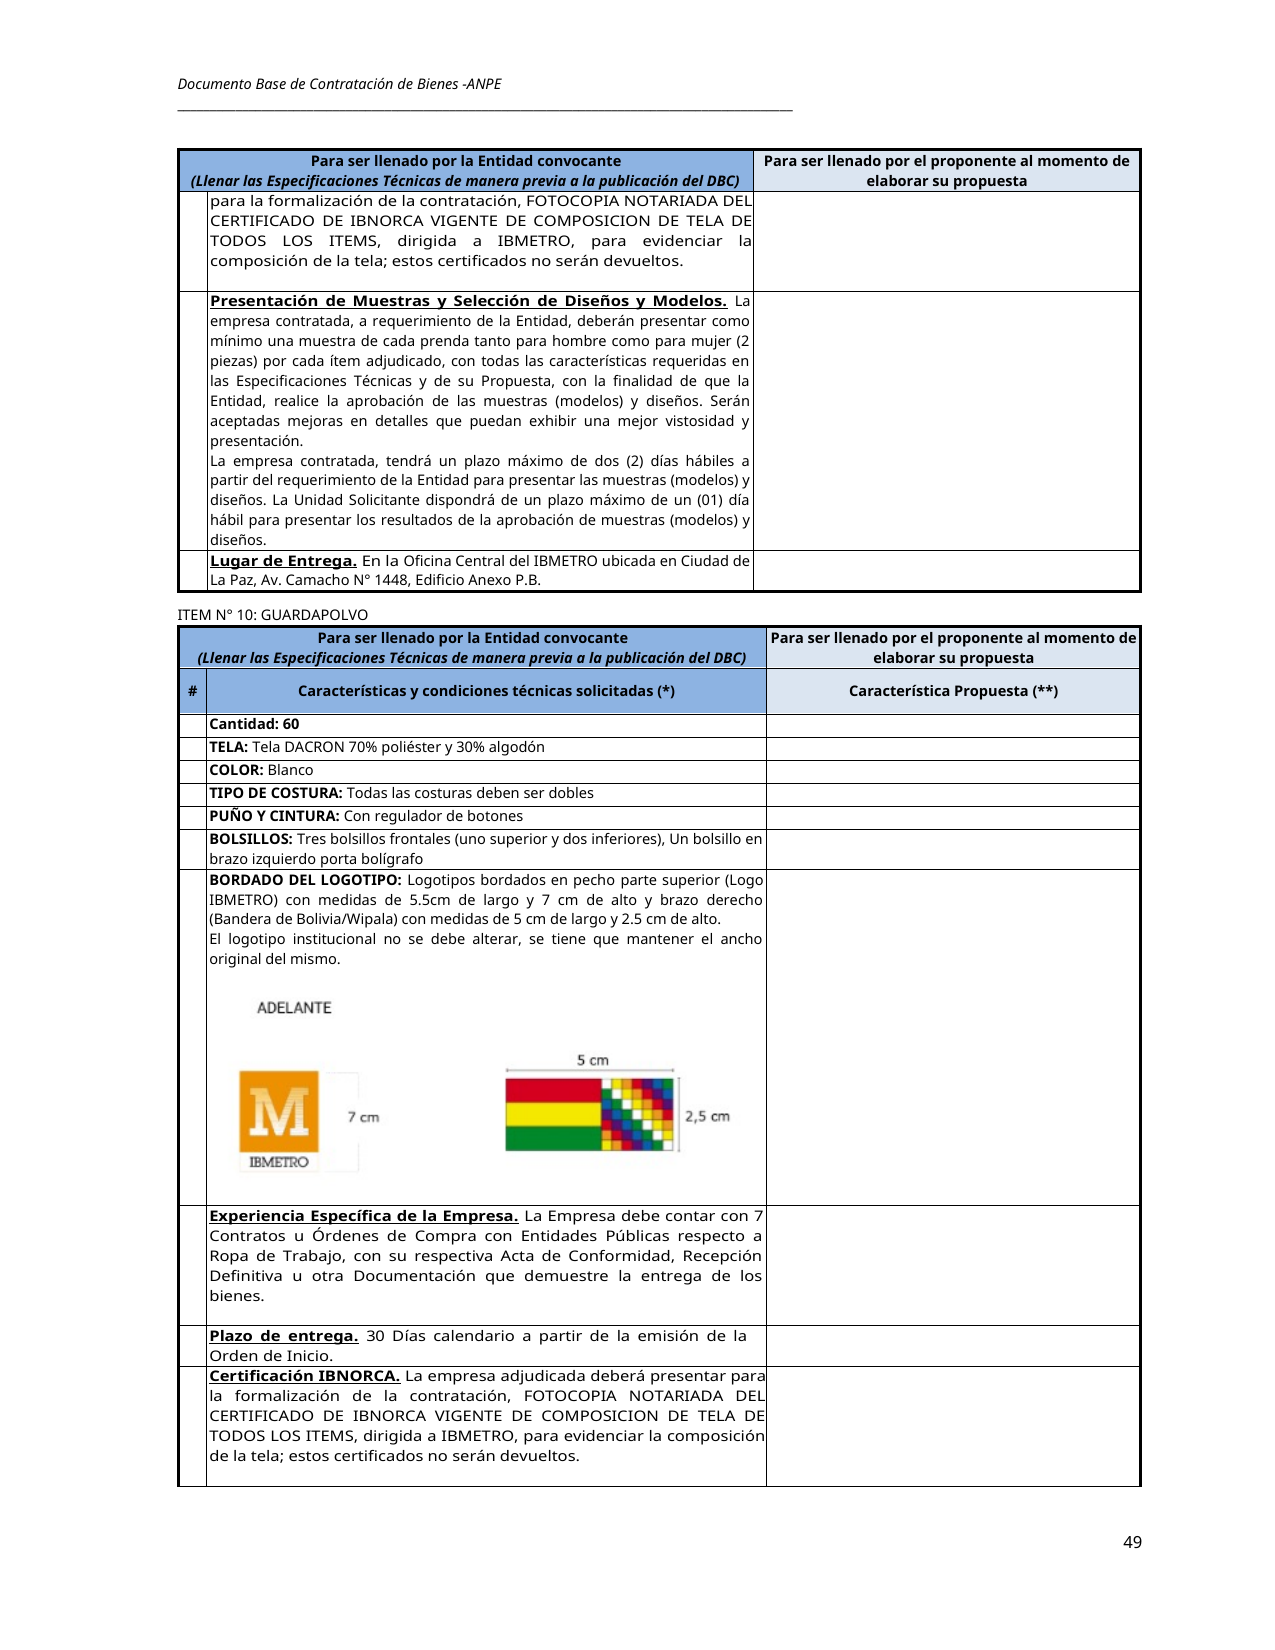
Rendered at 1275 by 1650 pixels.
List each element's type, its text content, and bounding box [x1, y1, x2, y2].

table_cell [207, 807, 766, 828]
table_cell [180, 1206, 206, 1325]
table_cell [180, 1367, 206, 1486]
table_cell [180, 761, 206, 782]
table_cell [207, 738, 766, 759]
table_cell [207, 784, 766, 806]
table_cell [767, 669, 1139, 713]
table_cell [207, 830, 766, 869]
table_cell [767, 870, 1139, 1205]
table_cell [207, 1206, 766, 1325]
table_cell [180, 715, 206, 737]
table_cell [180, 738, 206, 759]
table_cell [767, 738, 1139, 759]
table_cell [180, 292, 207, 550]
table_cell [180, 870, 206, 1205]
picture [209, 988, 748, 1186]
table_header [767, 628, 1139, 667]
text ITEM N° 10: GUARDAPOLVO [177, 604, 1142, 624]
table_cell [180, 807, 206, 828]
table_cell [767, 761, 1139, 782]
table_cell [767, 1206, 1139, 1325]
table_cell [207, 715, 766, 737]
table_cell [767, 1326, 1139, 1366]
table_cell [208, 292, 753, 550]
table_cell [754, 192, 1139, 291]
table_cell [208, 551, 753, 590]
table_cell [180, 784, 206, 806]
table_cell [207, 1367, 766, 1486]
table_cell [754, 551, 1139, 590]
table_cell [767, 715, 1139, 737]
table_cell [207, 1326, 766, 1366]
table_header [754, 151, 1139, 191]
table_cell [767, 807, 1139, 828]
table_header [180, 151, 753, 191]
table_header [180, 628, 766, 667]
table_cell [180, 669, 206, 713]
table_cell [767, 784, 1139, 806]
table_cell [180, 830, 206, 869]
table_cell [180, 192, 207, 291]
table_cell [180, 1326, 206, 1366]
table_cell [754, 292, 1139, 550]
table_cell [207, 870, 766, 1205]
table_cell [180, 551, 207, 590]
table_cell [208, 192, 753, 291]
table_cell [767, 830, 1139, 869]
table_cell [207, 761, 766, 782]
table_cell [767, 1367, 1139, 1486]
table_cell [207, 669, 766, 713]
